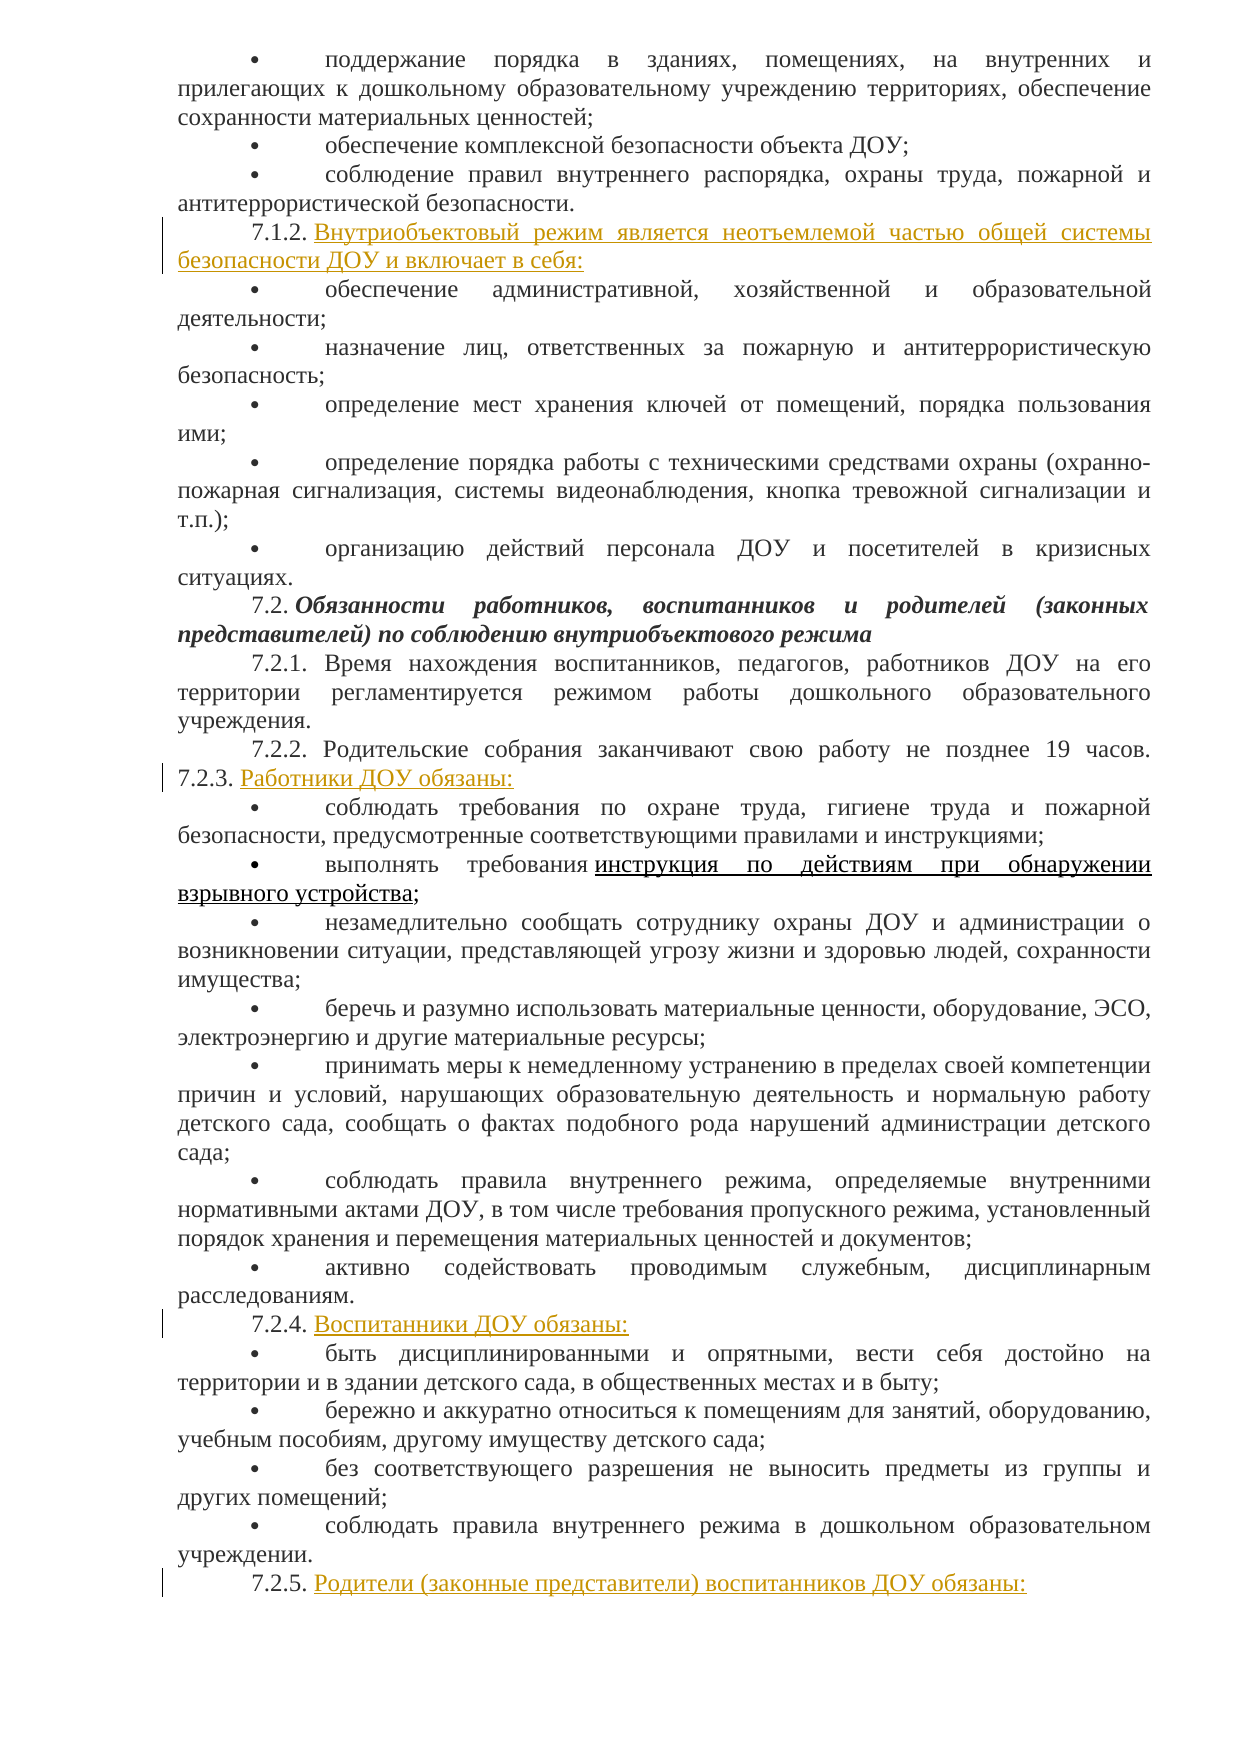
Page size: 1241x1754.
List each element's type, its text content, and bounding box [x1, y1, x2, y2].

text 7.2.2. Родительские собрания заканчивают свою работу не позднее 19 часов. 7.2.3. [177, 734, 1152, 792]
list определение порядка работы с техническими средствами охраны (охранно-пожарная сигнализация, системы видеонаблюдения, кнопка тревожной сигнализации и т.п.); [177, 447, 1152, 533]
list обеспечение комплексной безопасности объекта ДОУ; [177, 131, 1152, 159]
list незамедлительно сообщать сотруднику охраны ДОУ и администрации о возникновении ситуации, представляющей угрозу жизни и здоровью людей, сохранности имущества; [177, 907, 1152, 993]
list без соответствующего разрешения не выносить предметы из группы и других помещений; [177, 1453, 1152, 1511]
list бережно и аккуратно относиться к помещениям для занятий, оборудованию, учебным пособиям, другому имуществу детского сада; [177, 1396, 1152, 1453]
text 7.1.2. [177, 217, 1152, 274]
list активно содействовать проводимым служебным, дисциплинарным расследованиям. [177, 1252, 1152, 1309]
list назначение лиц, ответственных за пожарную и антитеррористическую безопасность; [177, 332, 1152, 389]
list соблюдать правила внутреннего режима в дошкольном образовательном учреждении. [177, 1511, 1152, 1568]
list соблюдать требования по охране труда, гигиене труда и пожарной безопасности, предусмотренные соответствующими правилами и инструкциями; [177, 792, 1152, 849]
list быть дисциплинированными и опрятными, вести себя достойно на территории и в здании детского сада, в общественных местах и в быту; [177, 1338, 1152, 1396]
list принимать меры к немедленному устранению в пределах своей компетенции причин и условий, нарушающих образовательную деятельность и нормальную работу детского сада, сообщать о фактах подобного рода нарушений администрации детского сада; [177, 1051, 1152, 1166]
list определение мест хранения ключей от помещений, порядка пользования ими; [177, 389, 1152, 447]
list соблюдение правил внутреннего распорядка, охраны труда, пожарной и антитеррористической безопасности. [177, 159, 1152, 217]
text 7.2.5. [177, 1568, 1152, 1597]
list соблюдать правила внутреннего режима, определяемые внутренними нормативными актами ДОУ, в том числе требования пропускного режима, установленный порядок хранения и перемещения материальных ценностей и документов; [177, 1166, 1152, 1252]
list организацию действий персонала ДОУ и посетителей в кризисных ситуациях. [177, 533, 1152, 591]
text 7.2. Обязанности работников, воспитанников и родителей (законных представителей) по соблюдению внутриобъектового режима [177, 591, 1152, 648]
list обеспечение административной, хозяйственной и образовательной деятельности; [177, 274, 1152, 332]
list беречь и разумно использовать материальные ценности, оборудование, ЭСО, электроэнергию и другие материальные ресурсы; [177, 993, 1152, 1051]
text 7.2.4. [177, 1309, 1152, 1338]
text 7.2.1. Время нахождения воспитанников, педагогов, работников ДОУ на его территории регламентируется режимом работы дошкольного образовательного учреждения. [177, 648, 1152, 734]
list поддержание порядка в зданиях, помещениях, на внутренних и прилегающих к дошкольному образовательному учреждению территориях, обеспечение сохранности материальных ценностей; [177, 44, 1152, 131]
list выполнять требования инструкция по действиям при обнаружении взрывного устройства; [177, 849, 1152, 907]
